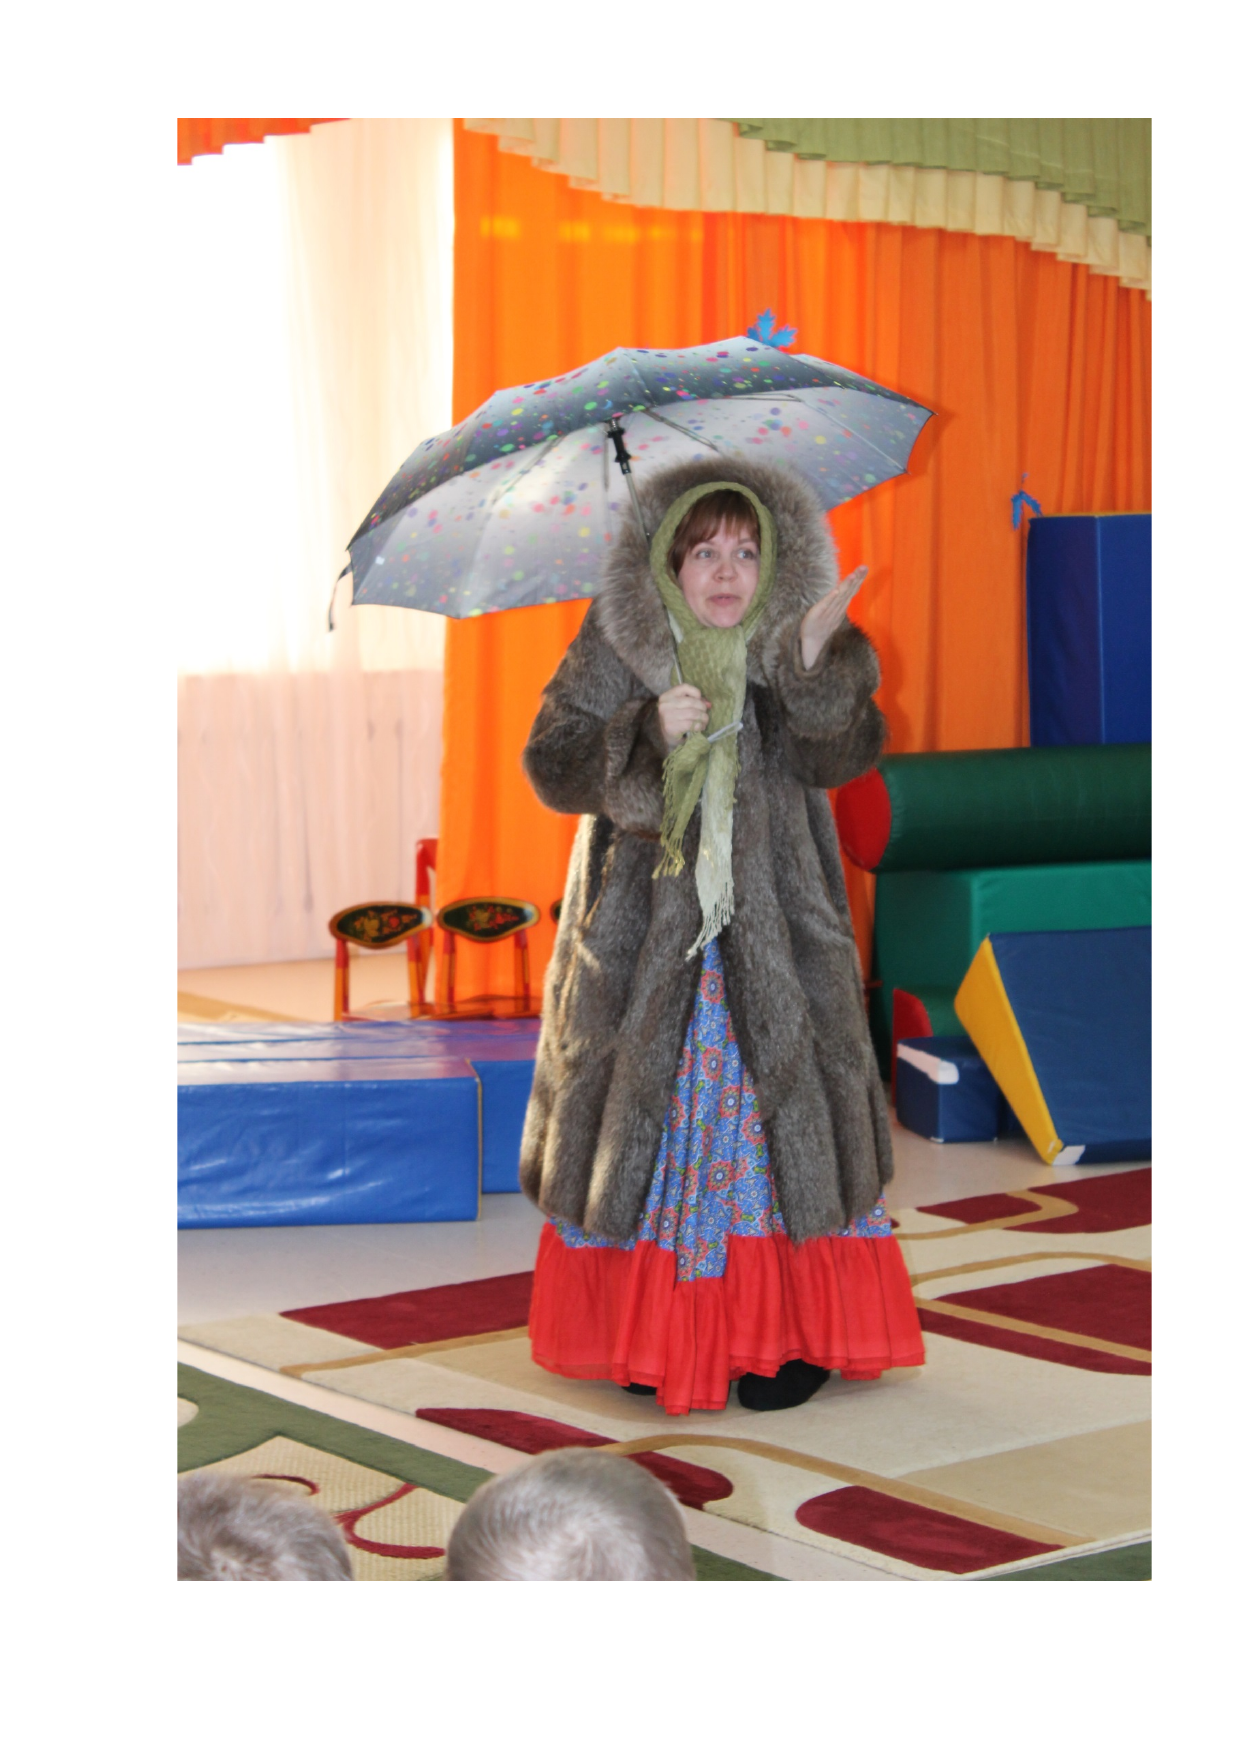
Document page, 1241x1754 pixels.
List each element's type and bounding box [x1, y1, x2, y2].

picture [177, 118, 1152, 1581]
